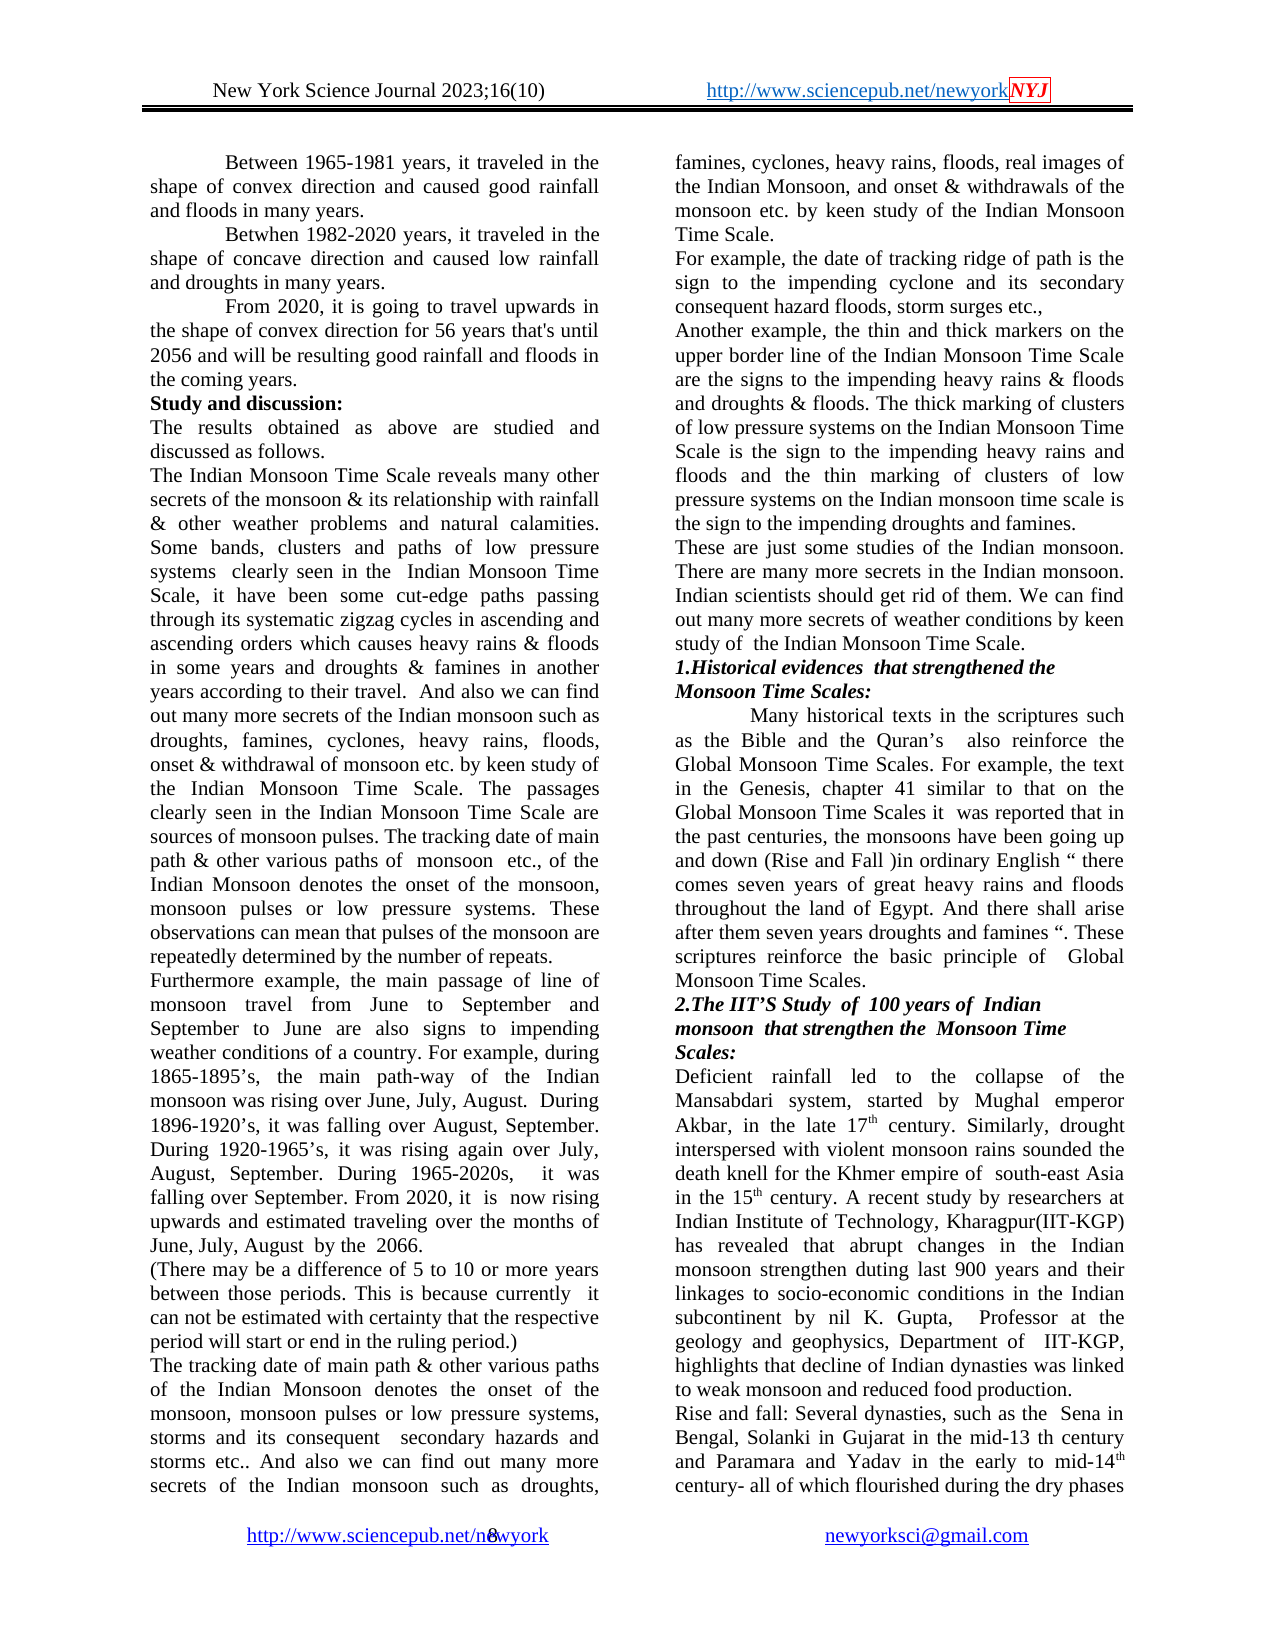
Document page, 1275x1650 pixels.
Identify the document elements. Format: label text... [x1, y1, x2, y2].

text Another example, the thin and thick markers on the upper border line of the Indian Monsoon Time Scale are the signs to the impending heavy rains & floods and droughts & floods. The thick marking of clusters of low pressure systems on the Indian Monsoon Time Scale is the sign to the impending heavy rains and floods and the thin marking of clusters of low pressure systems on the Indian monsoon time scale is the sign to the impending droughts and famines. [675, 318, 1125, 535]
text The tracking date of main path & other various paths of the Indian Monsoon denotes the onset of the monsoon, monsoon pulses or low pressure systems, storms and its consequent secondary hazards and storms etc.. And also we can find out many more secrets of the Indian monsoon such as droughts, famines, cyclones, heavy rains, floods, real images of the Indian Monsoon, and onset & withdrawals of the monsoon etc. by keen study of the Indian Monsoon Time Scale. [675, 150, 1125, 246]
text Betwhen 1982-2020 years, it traveled in the shape of concave direction and caused low rainfall and droughts in many years. [150, 222, 600, 294]
text (There may be a difference of 5 to 10 or more years between those periods. This is because currently it can not be estimated with certainty that the respective period will start or end in the ruling period.) [150, 1257, 600, 1353]
text The tracking date of main path & other various paths of the Indian Monsoon denotes the onset of the monsoon, monsoon pulses or low pressure systems, storms and its consequent secondary hazards and storms etc.. And also we can find out many more secrets of the Indian monsoon such as droughts, famines, cyclones, heavy rains, floods, real images of the Indian Monsoon, and onset & withdrawals of the monsoon etc. by keen study of the Indian Monsoon Time Scale. [150, 1353, 600, 1497]
text 1.Historical evidences that strengthened the Monsoon Time Scales: [675, 655, 1125, 703]
text The results obtained as above are studied and discussed as follows. [150, 415, 600, 463]
text The Indian Monsoon Time Scale reveals many other secrets of the monsoon & its relationship with rainfall & other weather problems and natural calamities. Some bands, clusters and paths of low pressure systems clearly seen in the Indian Monsoon Time Scale, it have been some cut-edge paths passing through its systematic zigzag cycles in ascending and ascending orders which causes heavy rains & floods in some years and droughts & famines in another years according to their travel. And also we can find out many more secrets of the Indian monsoon such as droughts, famines, cyclones, heavy rains, floods, onset & withdrawal of monsoon etc. by keen study of the Indian Monsoon Time Scale. The passages clearly seen in the Indian Monsoon Time Scale are sources of monsoon pulses. The tracking date of main path & other various paths of monsoon etc., of the Indian Monsoon denotes the onset of the monsoon, monsoon pulses or low pressure systems. These observations can mean that pulses of the monsoon are repeatedly determined by the number of repeats. [150, 463, 600, 968]
text Study and discussion: [150, 391, 600, 415]
text These are just some studies of the Indian monsoon. There are many more secrets in the Indian monsoon. Indian scientists should get rid of them. We can find out many more secrets of weather conditions by keen study of the Indian Monsoon Time Scale. [675, 535, 1125, 655]
text 2.The IIT’S Study of 100 years of Indian monsoon that strengthen the Monsoon Time Scales: [675, 992, 1125, 1064]
text Between 1965-1981 years, it traveled in the shape of convex direction and caused good rainfall and floods in many years. [150, 150, 600, 222]
text Many historical texts in the scriptures such as the Bible and the Quran’s also reinforce the Global Monsoon Time Scales. For example, the text in the Genesis, chapter 41 similar to that on the Global Monsoon Time Scales it was reported that in the past centuries, the monsoons have been going up and down (Rise and Fall )in ordinary English “ there comes seven years of great heavy rains and floods throughout the land of Egypt. And there shall arise after them seven years droughts and famines “. These scriptures reinforce the basic principle of Global Monsoon Time Scales. [675, 703, 1125, 992]
text Deficient rainfall led to the collapse of the Mansabdari system, started by Mughal emperor Akbar, in the late 17th century. Similarly, drought interspersed with violent monsoon rains sounded the death knell for the Khmer empire of south-east Asia in the 15th century. A recent study by researchers at Indian Institute of Technology, Kharagpur(IIT-KGP) has revealed that abrupt changes in the Indian monsoon strengthen duting last 900 years and their linkages to socio-economic conditions in the Indian subcontinent by nil K. Gupta, Professor at the geology and geophysics, Department of IIT-KGP, highlights that decline of Indian dynasties was linked to weak monsoon and reduced food production. [675, 1064, 1125, 1401]
text From 2020, it is going to travel upwards in the shape of convex direction for 56 years that's until 2056 and will be resulting good rainfall and floods in the coming years. [150, 294, 600, 391]
text Furthermore example, the main passage of line of monsoon travel from June to September and September to June are also signs to impending weather conditions of a country. For example, during 1865-1895’s, the main path-way of the Indian monsoon was rising over June, July, August. During 1896-1920’s, it was falling over August, September. During 1920-1965’s, it was rising again over July, August, September. During 1965-2020s, it was falling over September. From 2020, it is now rising upwards and estimated traveling over the months of June, July, August by the 2066. [150, 968, 600, 1257]
text For example, the date of tracking ridge of path is the sign to the impending cyclone and its secondary consequent hazard floods, storm surges etc., [675, 246, 1125, 318]
